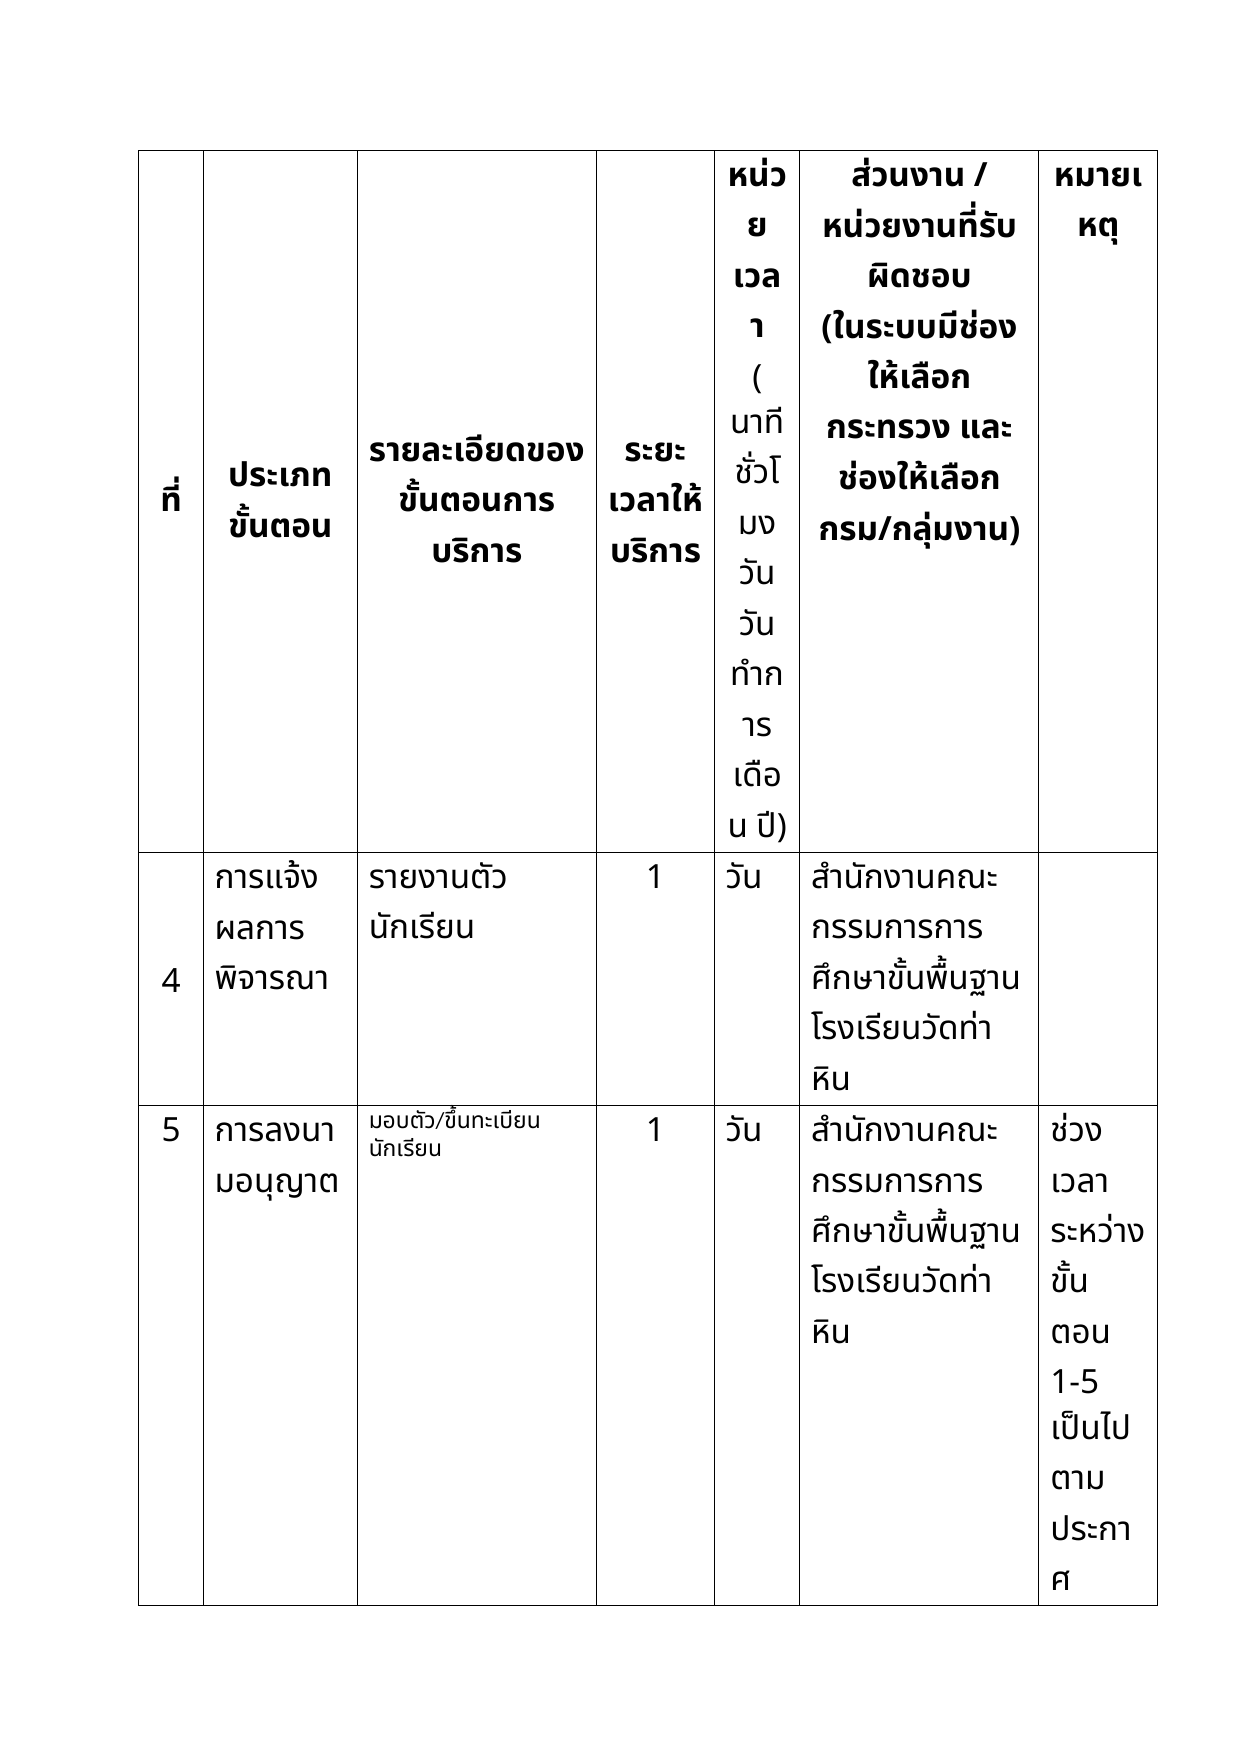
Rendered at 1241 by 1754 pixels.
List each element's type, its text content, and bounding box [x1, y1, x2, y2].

table_cell [715, 853, 799, 1105]
table_cell [204, 853, 357, 1105]
table_cell ช่วงเวลาระหว่างขั้นตอน 1-5 เป็นไปตามประกาศโรงเรียน [1039, 1106, 1157, 1605]
table_cell 1 [597, 1106, 714, 1605]
table_header หมายเหตุ [1039, 151, 1157, 852]
table_cell [204, 1106, 357, 1605]
table_header ประเภทขั้นตอน [204, 151, 357, 852]
table_cell [1039, 853, 1157, 1105]
table_header ส่วนงาน / หน่วยงานที่รับผิดชอบ (ในระบบมีช่องให้เลือกกระทรวง และช่องให้เลือก กรม/กลุ่มงาน) [800, 151, 1038, 852]
table_cell 5 [139, 1106, 203, 1605]
table_header รายละเอียดของขั้นตอนการบริการ [358, 151, 596, 852]
table_cell 1 [597, 853, 714, 1105]
table_cell รายงานตัวนักเรียน [358, 853, 596, 1105]
table_cell [715, 1106, 799, 1605]
table_header ที่ [139, 151, 203, 852]
table_header ระยะเวลาให้บริการ [597, 151, 714, 852]
table_cell 4 [139, 853, 203, 1105]
table_cell สำนักงานคณะกรรมการการศึกษาขั้นพื้นฐาน โรงเรียนวัดท่าหิน [800, 853, 1038, 1105]
table_header หน่วยเวลา (นาที ชั่วโมง วัน วันทำการ เดือน ปี) [715, 151, 799, 852]
table_cell สำนักงานคณะกรรมการการศึกษาขั้นพื้นฐาน โรงเรียนวัดท่าหิน [800, 1106, 1038, 1605]
